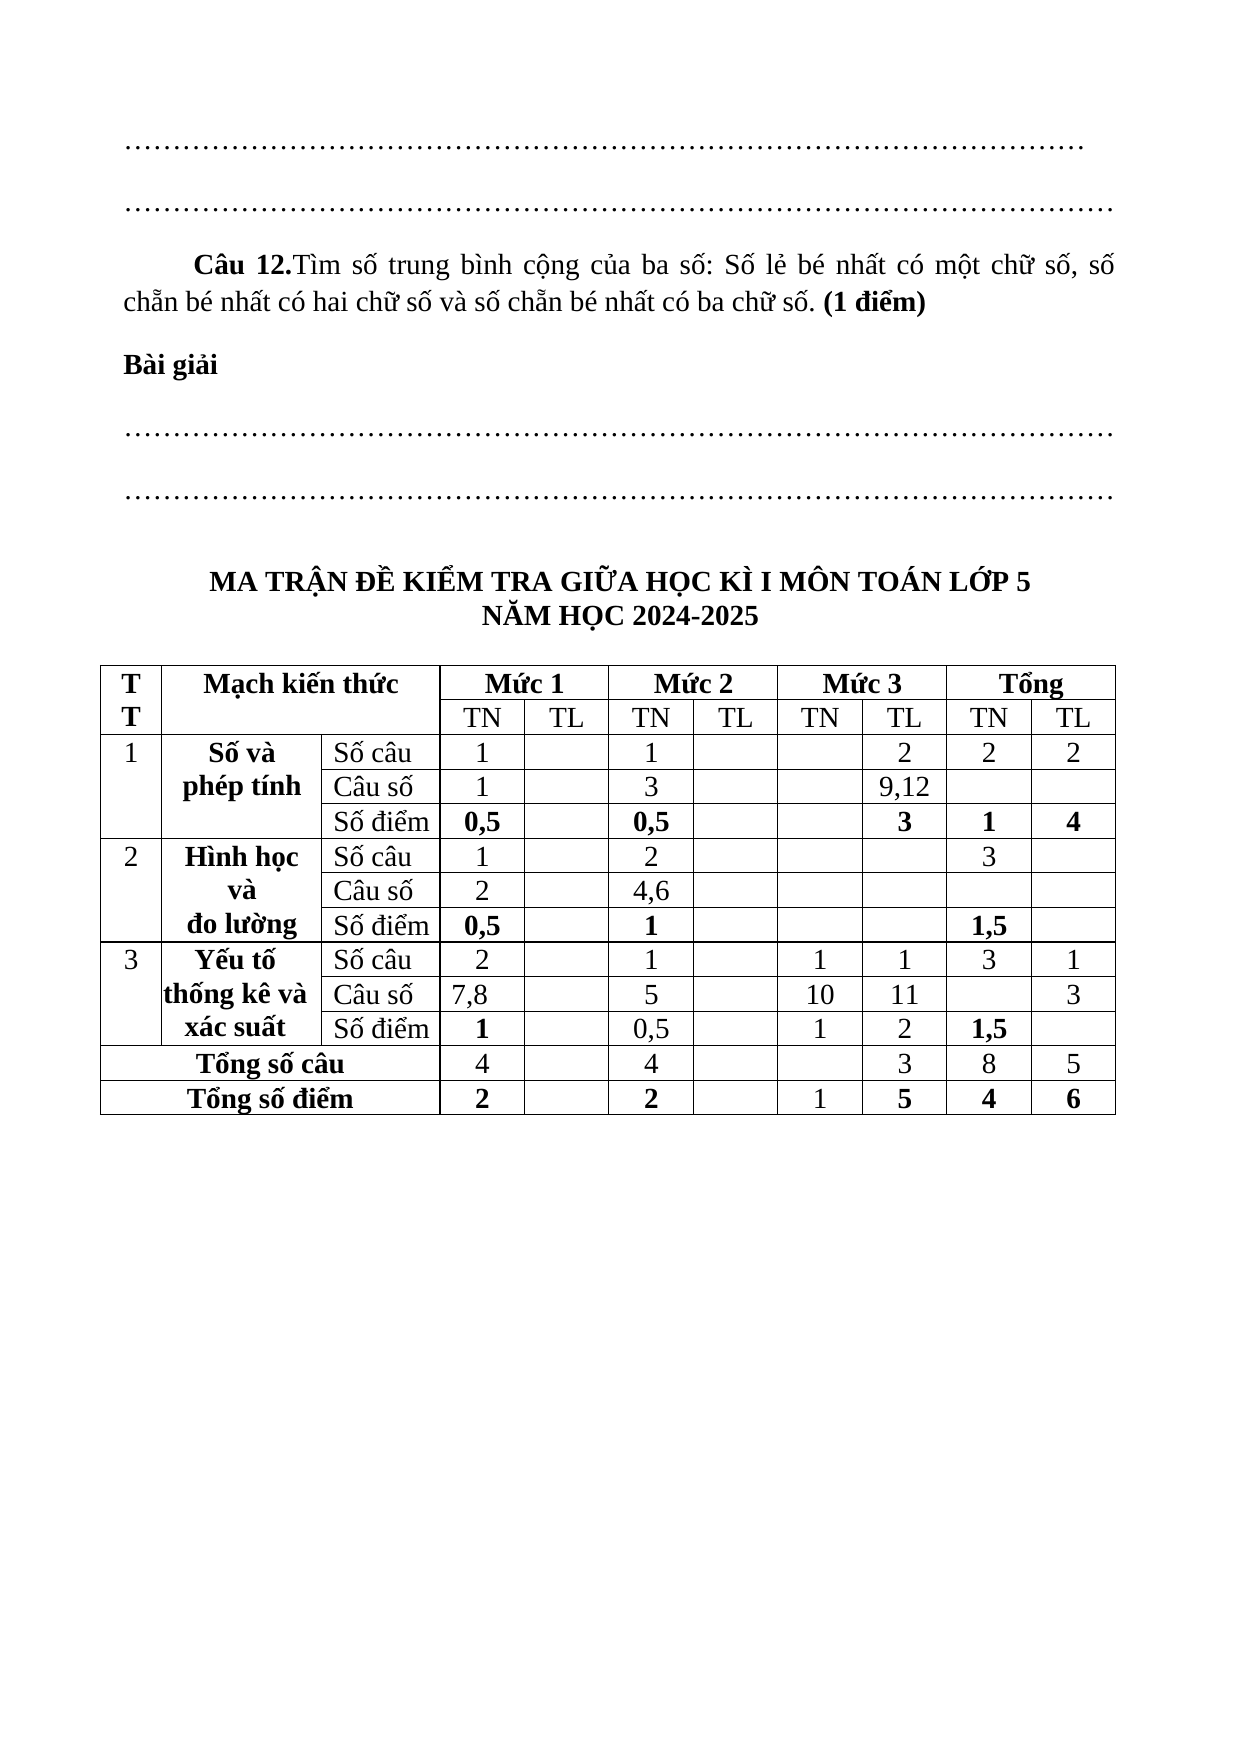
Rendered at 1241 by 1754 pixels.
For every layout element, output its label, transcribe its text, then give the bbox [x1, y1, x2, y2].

table_cell [778, 1046, 862, 1080]
table_cell Số câu [322, 839, 439, 872]
table_cell TN [778, 700, 862, 734]
table_cell [694, 1046, 777, 1080]
table_cell 3 [947, 839, 1031, 872]
table_cell [863, 839, 946, 872]
table_cell TN [609, 700, 693, 734]
table_cell [1032, 1012, 1115, 1045]
table_cell 5 [863, 1081, 946, 1114]
table_cell Yếu tố thống kê và xác suất [162, 943, 321, 1045]
table_cell Số câu [322, 735, 439, 768]
table_cell [694, 1081, 777, 1114]
table_cell [1032, 770, 1115, 803]
table_cell 3 [947, 943, 1031, 976]
table_header Mức 3 [778, 666, 946, 699]
table_header Mạch kiến thức [162, 666, 439, 734]
text ………………………………………………………………………………………… [123, 468, 1117, 506]
table_header Mức 2 [609, 666, 777, 699]
table_cell [694, 873, 777, 907]
table_cell 1 [1032, 943, 1115, 976]
table_cell 8 [947, 1046, 1031, 1080]
table_cell 1 [778, 1081, 862, 1114]
table_cell [778, 873, 862, 907]
table_cell 2 [609, 1081, 693, 1114]
table_cell 4 [1032, 804, 1115, 838]
table_cell 5 [609, 977, 693, 1011]
table_header Mức 1 [441, 666, 608, 699]
table_cell 2 [863, 735, 946, 768]
table_cell TL [525, 700, 608, 734]
table_cell 1 [609, 943, 693, 976]
table_cell [778, 804, 862, 838]
table_header Tổng [947, 666, 1115, 699]
table_cell [525, 804, 608, 838]
table_cell [863, 873, 946, 907]
table_cell 1 [609, 908, 693, 941]
table_cell [525, 1012, 608, 1045]
table_cell 0,5 [441, 908, 524, 941]
table_cell 2 [947, 735, 1031, 768]
table_cell 3 [863, 1046, 946, 1080]
table_cell 4 [947, 1081, 1031, 1114]
table_cell TL [1032, 700, 1115, 734]
table_cell TN [441, 700, 524, 734]
table_cell 4 [609, 1046, 693, 1080]
table_cell [1032, 908, 1115, 941]
table_cell Số điểm [322, 1012, 439, 1045]
table_cell TL [694, 700, 777, 734]
table_cell [947, 770, 1031, 803]
table_cell 0,5 [609, 1012, 693, 1045]
table_cell [525, 1081, 608, 1114]
table_cell [694, 804, 777, 838]
table_cell 9,12 [863, 770, 946, 803]
table_cell [778, 839, 862, 872]
text ………………………………………………………………………………………… [123, 181, 1117, 218]
table_cell Số câu [322, 943, 439, 976]
table_cell Tổng số câu [101, 1046, 439, 1080]
table_cell 1 [441, 770, 524, 803]
table_cell 0,5 [609, 804, 693, 838]
table_cell 5 [1032, 1046, 1115, 1080]
table_cell [1032, 839, 1115, 872]
table_cell [947, 873, 1031, 907]
table_cell 1 [441, 839, 524, 872]
table_cell 1 [947, 804, 1031, 838]
table_cell [1032, 873, 1115, 907]
table_cell Số và phép tính [162, 735, 321, 838]
table_cell 1 [101, 735, 161, 838]
table_cell [525, 735, 608, 768]
text ……………………………………………………………………………………… [123, 118, 1117, 156]
table_header TT [101, 666, 161, 734]
table_cell [525, 1046, 608, 1080]
table_cell Câu số [322, 977, 439, 1011]
table_cell [778, 908, 862, 941]
table_cell 3 [609, 770, 693, 803]
table_cell Câu số [322, 873, 439, 907]
table_cell 1 [863, 943, 946, 976]
table_cell 2 [609, 839, 693, 872]
table_cell [694, 839, 777, 872]
table_cell [694, 1012, 777, 1045]
table_cell [694, 908, 777, 941]
table_cell 2 [441, 1081, 524, 1114]
table_cell [694, 977, 777, 1011]
table_cell 3 [1032, 977, 1115, 1011]
table_cell [947, 977, 1031, 1011]
table_cell [525, 977, 608, 1011]
table_cell [778, 735, 862, 768]
table_cell [778, 770, 862, 803]
table_cell 7,8 [441, 977, 524, 1011]
table_cell 1 [441, 1012, 524, 1045]
table_cell 1,5 [947, 1012, 1031, 1045]
table_cell 2 [101, 839, 161, 941]
table_cell Số điểm [322, 908, 439, 941]
table_cell TL [863, 700, 946, 734]
text Câu 12.Tìm số trung bình cộng của ba số: Số lẻ bé nhất có một chữ số, số chẵn bé nhất có hai chữ số và số chẵn bé nhất có ba chữ số. (1 điểm) [123, 243, 1117, 318]
table_cell 1,5 [947, 908, 1031, 941]
table_cell [525, 839, 608, 872]
text ………………………………………………………………………………………… [123, 406, 1117, 443]
table_cell 4,6 [609, 873, 693, 907]
text MA TRẬN ĐỀ KIỂM TRA GIỮA HỌC KÌ I MÔN TOÁN LỚP 5 [118, 564, 1122, 598]
table_cell 11 [863, 977, 946, 1011]
table_cell 3 [863, 804, 946, 838]
table_cell Câu số [322, 770, 439, 803]
text Bài giải [123, 343, 1117, 381]
table_cell [694, 770, 777, 803]
table_cell 1 [609, 735, 693, 768]
table_cell [525, 908, 608, 941]
table_cell 2 [863, 1012, 946, 1045]
table_cell [525, 873, 608, 907]
table_cell 0,5 [441, 804, 524, 838]
table_cell TN [947, 700, 1031, 734]
table_cell 6 [1032, 1081, 1115, 1114]
table_cell 1 [778, 1012, 862, 1045]
table_cell 10 [778, 977, 862, 1011]
table_cell [694, 735, 777, 768]
text NĂM HỌC 2024-2025 [118, 598, 1122, 631]
table_cell 1 [778, 943, 862, 976]
table_cell [863, 908, 946, 941]
table_cell 2 [1032, 735, 1115, 768]
table_cell 1 [441, 735, 524, 768]
table_cell [525, 770, 608, 803]
table_cell Hình học và đo lường [162, 839, 321, 941]
table_cell [694, 943, 777, 976]
table_cell [525, 943, 608, 976]
table_cell Tổng số điểm [101, 1081, 439, 1114]
table_cell 4 [441, 1046, 524, 1080]
table_cell 2 [441, 943, 524, 976]
table_cell Số điểm [322, 804, 439, 838]
table_cell 3 [101, 943, 161, 1045]
table_cell 2 [441, 873, 524, 907]
